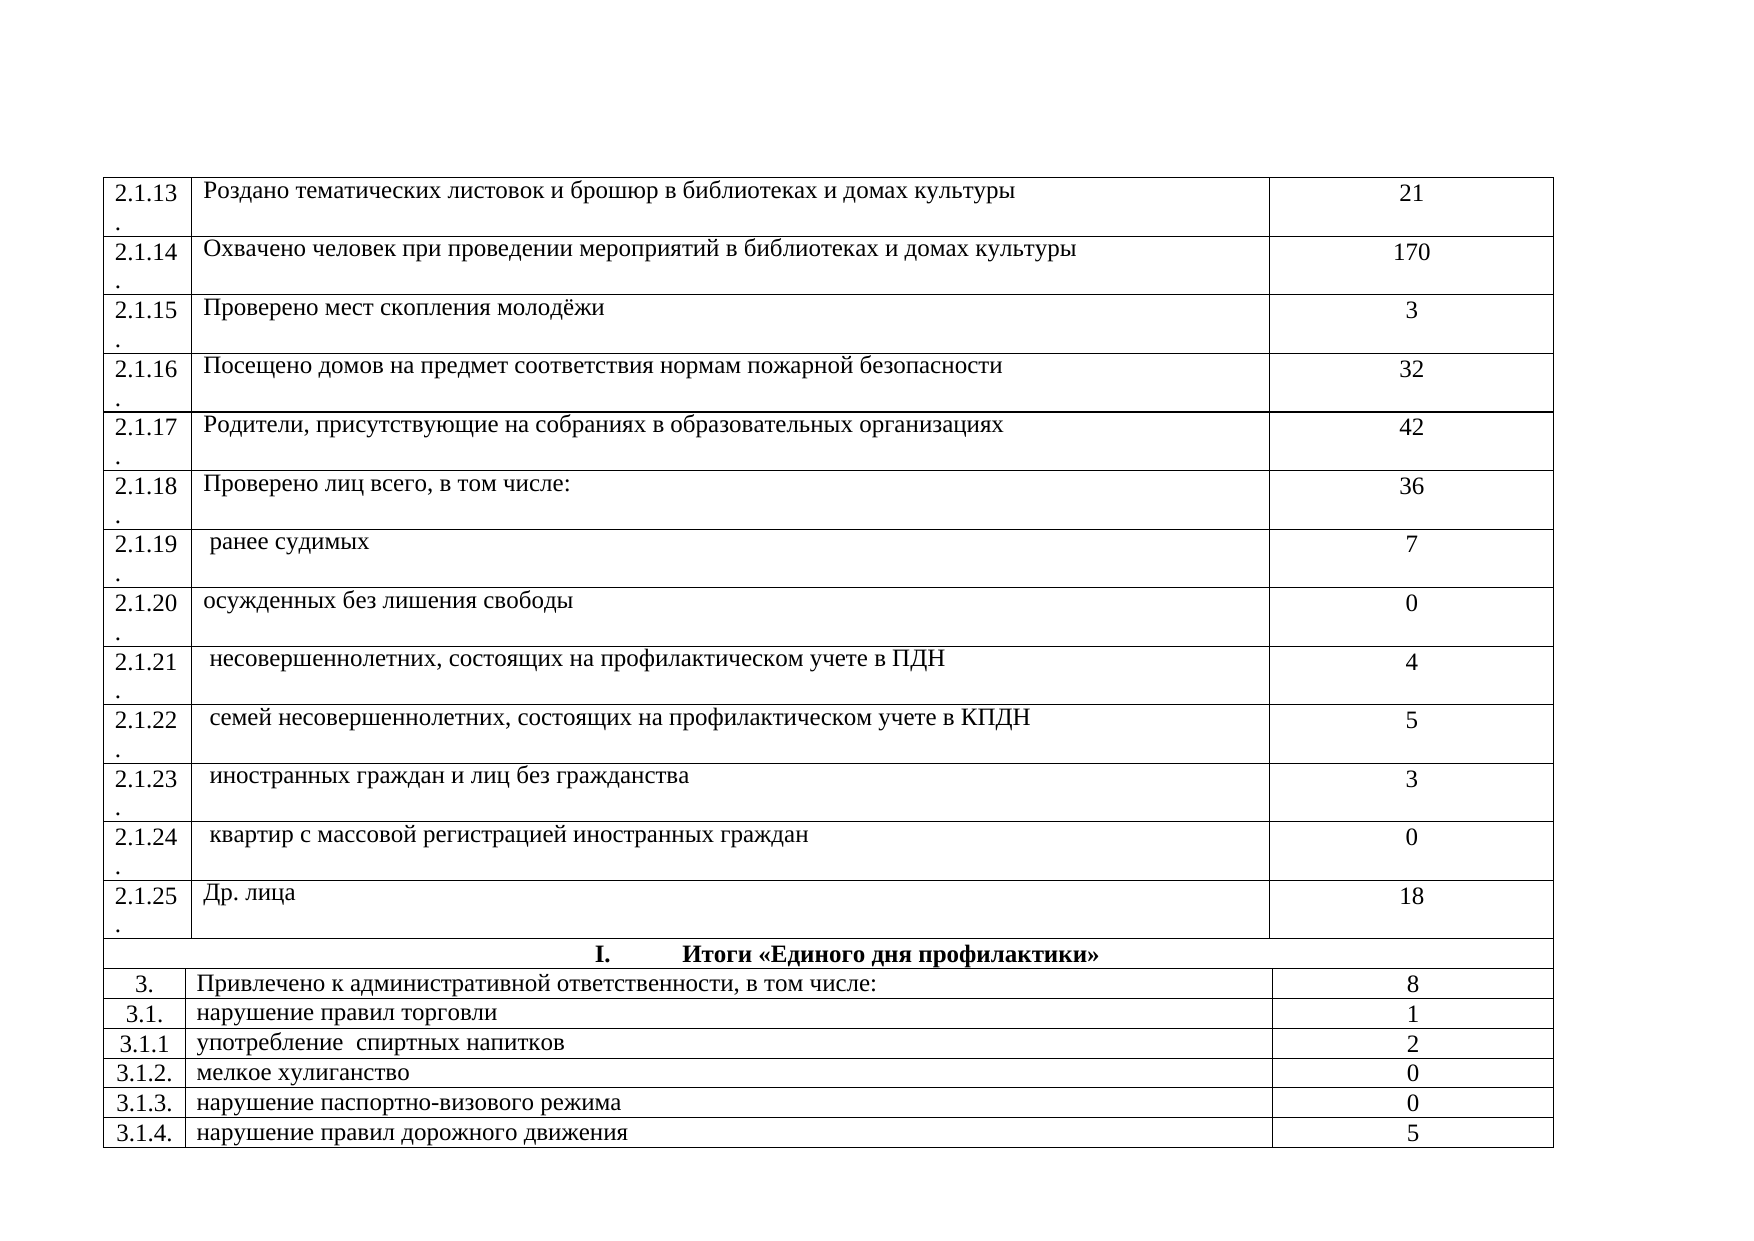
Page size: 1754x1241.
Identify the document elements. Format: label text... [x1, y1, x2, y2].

table_cell ранее судимых [192, 530, 1269, 587]
table_cell Проверено мест скопления молодёжи [192, 295, 1269, 353]
table_cell 2.1.24. [104, 822, 191, 880]
table_cell 3.1.4. [104, 1118, 185, 1147]
table_cell нарушение правил дорожного движения [186, 1118, 1272, 1147]
table_cell 4 [1270, 647, 1553, 704]
table_cell 2.1.20. [104, 588, 191, 646]
table_cell 170 [1270, 237, 1553, 294]
table_cell 2.1.25. [104, 881, 191, 938]
table_cell 2 [1273, 1029, 1553, 1057]
table_cell 3.1. [104, 999, 185, 1028]
table_cell 2.1.23. [104, 764, 191, 821]
table_cell 3.1.2. [104, 1059, 185, 1087]
table_cell Итоги «Единого дня профилактики» [104, 939, 1553, 968]
table_cell 2.1.19. [104, 530, 191, 587]
table_cell 0 [1270, 588, 1553, 646]
table_cell нарушение паспортно-визового режима [186, 1088, 1272, 1117]
table_cell 0 [1273, 1059, 1553, 1087]
table_cell 2.1.17. [104, 413, 191, 470]
table_cell 0 [1270, 822, 1553, 880]
table_cell 0 [1273, 1088, 1553, 1117]
table_cell 7 [1270, 530, 1553, 587]
table_cell 2.1.18. [104, 471, 191, 528]
table_cell 42 [1270, 413, 1553, 470]
table_cell употребление спиртных напитков [186, 1029, 1272, 1057]
table_cell 2.1.16. [104, 354, 191, 411]
table_cell несовершеннолетних, состоящих на профилактическом учете в ПДН [192, 647, 1269, 704]
table_cell Проверено лиц всего, в том числе: [192, 471, 1269, 528]
table_cell нарушение правил торговли [186, 999, 1272, 1028]
table_cell Посещено домов на предмет соответствия нормам пожарной безопасности [192, 354, 1269, 411]
table_cell 2.1.13. [104, 178, 191, 236]
table_cell семей несовершеннолетних, состоящих на профилактическом учете в КПДН [192, 705, 1269, 763]
table_cell 2.1.14. [104, 237, 191, 294]
table_cell 2.1.22. [104, 705, 191, 763]
table_cell 21 [1270, 178, 1553, 236]
table_cell Охвачено человек при проведении мероприятий в библиотеках и домах культуры [192, 237, 1269, 294]
table_cell 18 [1270, 881, 1553, 938]
table_cell 5 [1273, 1118, 1553, 1147]
table_cell 3. [104, 969, 185, 998]
table_cell Др. лица [192, 881, 1269, 938]
table_cell 3.1.1 [104, 1029, 185, 1057]
table_cell 3 [1270, 295, 1553, 353]
table_cell мелкое хулиганство [186, 1059, 1272, 1087]
table_cell 1 [1273, 999, 1553, 1028]
table_cell 2.1.15. [104, 295, 191, 353]
table_cell Привлечено к административной ответственности, в том числе: [186, 969, 1272, 998]
table_cell 3 [1270, 764, 1553, 821]
table_cell 8 [1273, 969, 1553, 998]
table_cell квартир с массовой регистрацией иностранных граждан [192, 822, 1269, 880]
table_cell 5 [1270, 705, 1553, 763]
table_cell Роздано тематических листовок и брошюр в библиотеках и домах культуры [192, 178, 1269, 236]
table_cell осужденных без лишения свободы [192, 588, 1269, 646]
table_cell иностранных граждан и лиц без гражданства [192, 764, 1269, 821]
table_cell 2.1.21. [104, 647, 191, 704]
table_cell 3.1.3. [104, 1088, 185, 1117]
table_cell 32 [1270, 354, 1553, 411]
table_cell 36 [1270, 471, 1553, 528]
table_cell Родители, присутствующие на собраниях в образовательных организациях [192, 413, 1269, 470]
